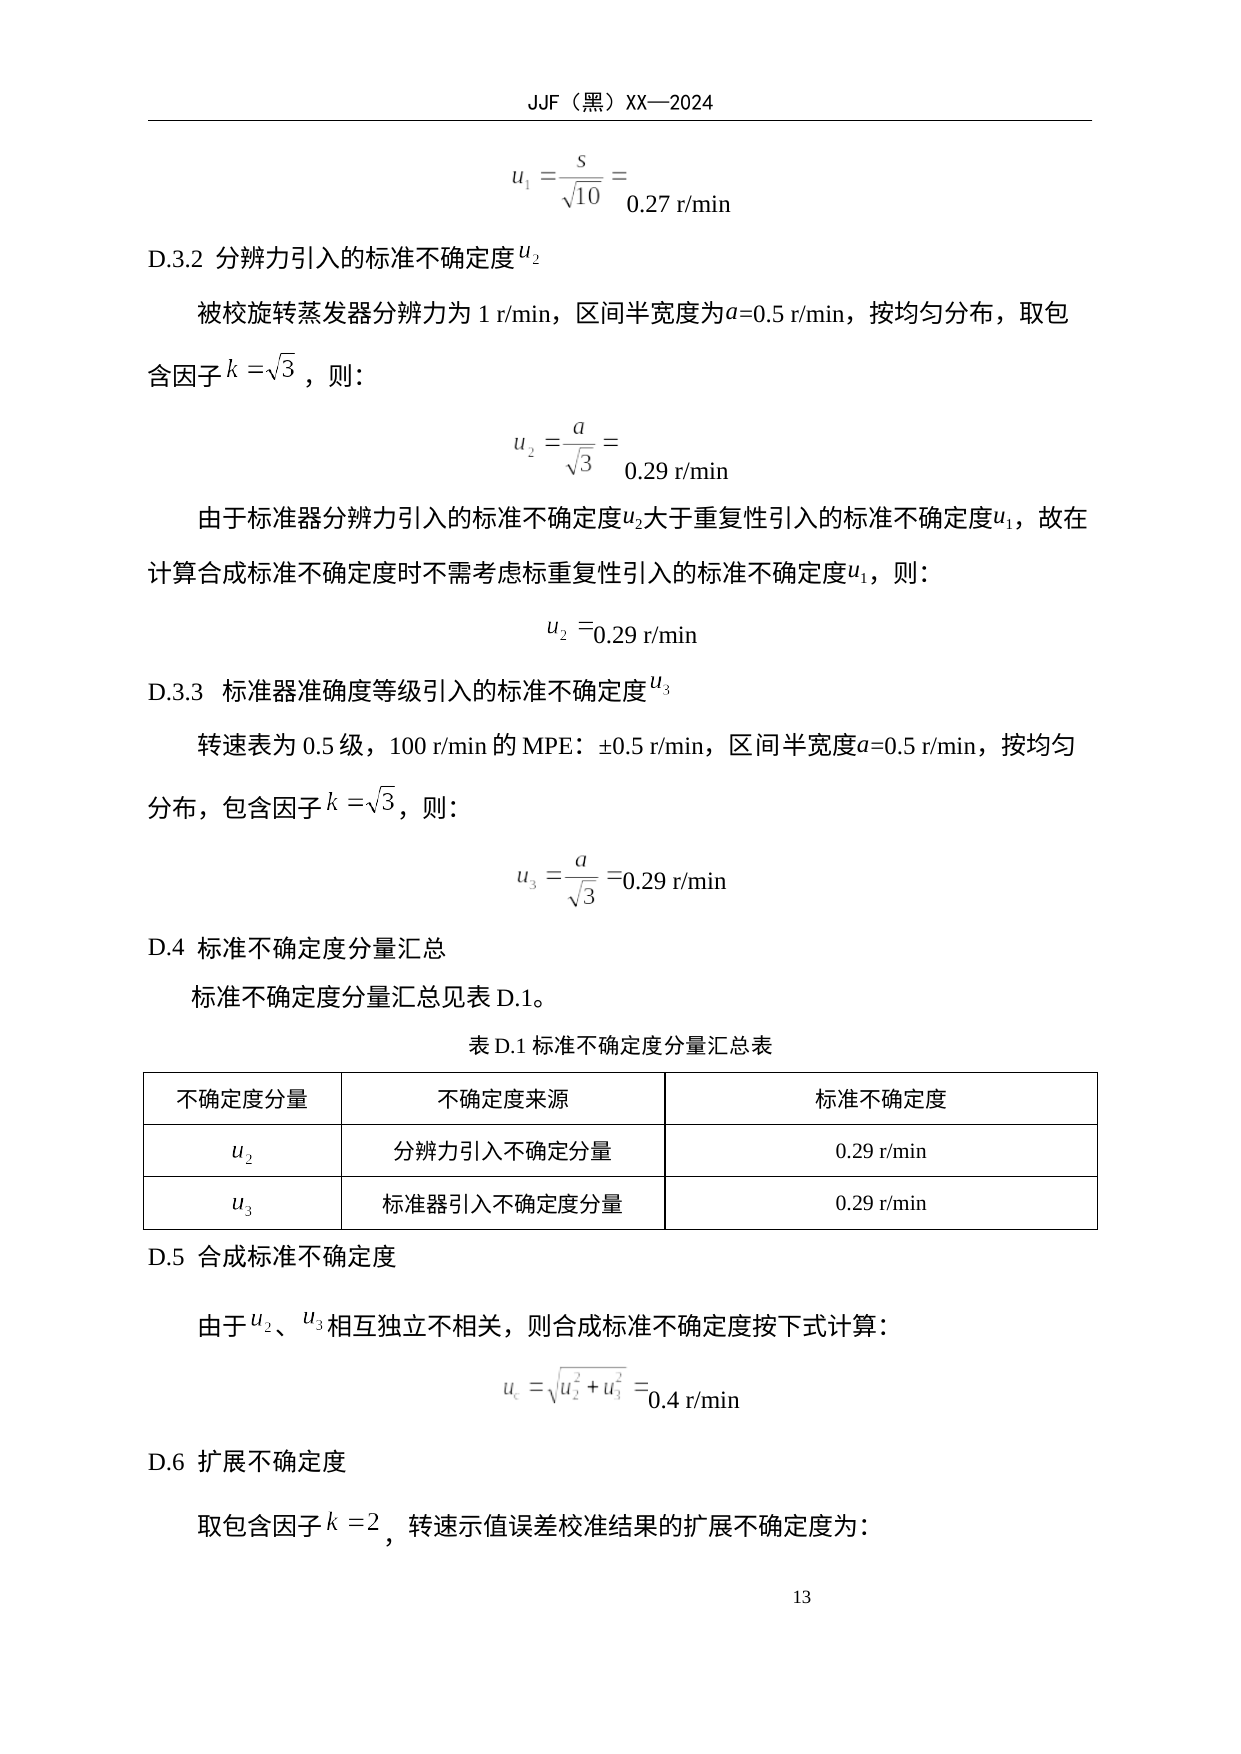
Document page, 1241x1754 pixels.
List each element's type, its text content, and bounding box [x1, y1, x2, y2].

table_cell [144, 1177, 341, 1229]
text 由于标准器分辨力引入的标准不确定度大于重复性引入的标准不确定度，故在计算合成标准不确定度时不需考虑标重复性引入的标准不确定度，则： [148, 499, 1092, 589]
table_header 不确定度分量 [144, 1073, 341, 1123]
text 0.27 r/min [148, 144, 1092, 218]
text D.4 标准不确定度分量汇总 [148, 932, 1092, 962]
text 0.29 r/min [148, 410, 1092, 484]
table_cell 0.29 r/min [666, 1177, 1097, 1229]
text 转速表为0.5级，100 r/min的MPE：±0.5 r/min，区间半宽度=0.5 r/min，按均匀分布，包含因子，则： [148, 726, 1092, 825]
table_cell 标准器引入不确定度分量 [342, 1177, 664, 1229]
table_header 不确定度来源 [342, 1073, 664, 1123]
text 0.29 r/min [148, 608, 1092, 648]
text 表D.1 标准不确定度分量汇总表 [148, 1032, 1092, 1058]
text D.3.3 标准器准确度等级引入的标准不确定度 [148, 663, 1092, 708]
text 0.29 r/min [148, 843, 1092, 917]
table_cell 0.29 r/min [666, 1125, 1097, 1176]
text D.3.2 分辨力引入的标准不确定度 [148, 232, 1092, 275]
text 被校旋转蒸发器分辨力为1 r/min，区间半宽度为=0.5 r/min，按均匀分布，取包含因子 ，则： [148, 293, 1092, 392]
text D.5 合成标准不确定度 [148, 1240, 1092, 1270]
table_cell 分辨力引入不确定分量 [342, 1125, 664, 1176]
text 标准不确定度分量汇总见表D.1。 [148, 977, 1092, 1013]
text 取包含因子，转速示值误差校准结果的扩展不确定度为： [148, 1506, 1092, 1552]
text D.6 扩展不确定度 [148, 1445, 1092, 1476]
text 由于、相互独立不相关，则合成标准不确定度按下式计算： [148, 1298, 1092, 1343]
table_cell [144, 1125, 341, 1176]
table_header 标准不确定度 [666, 1073, 1097, 1123]
text 0.4 r/min [148, 1361, 1092, 1414]
